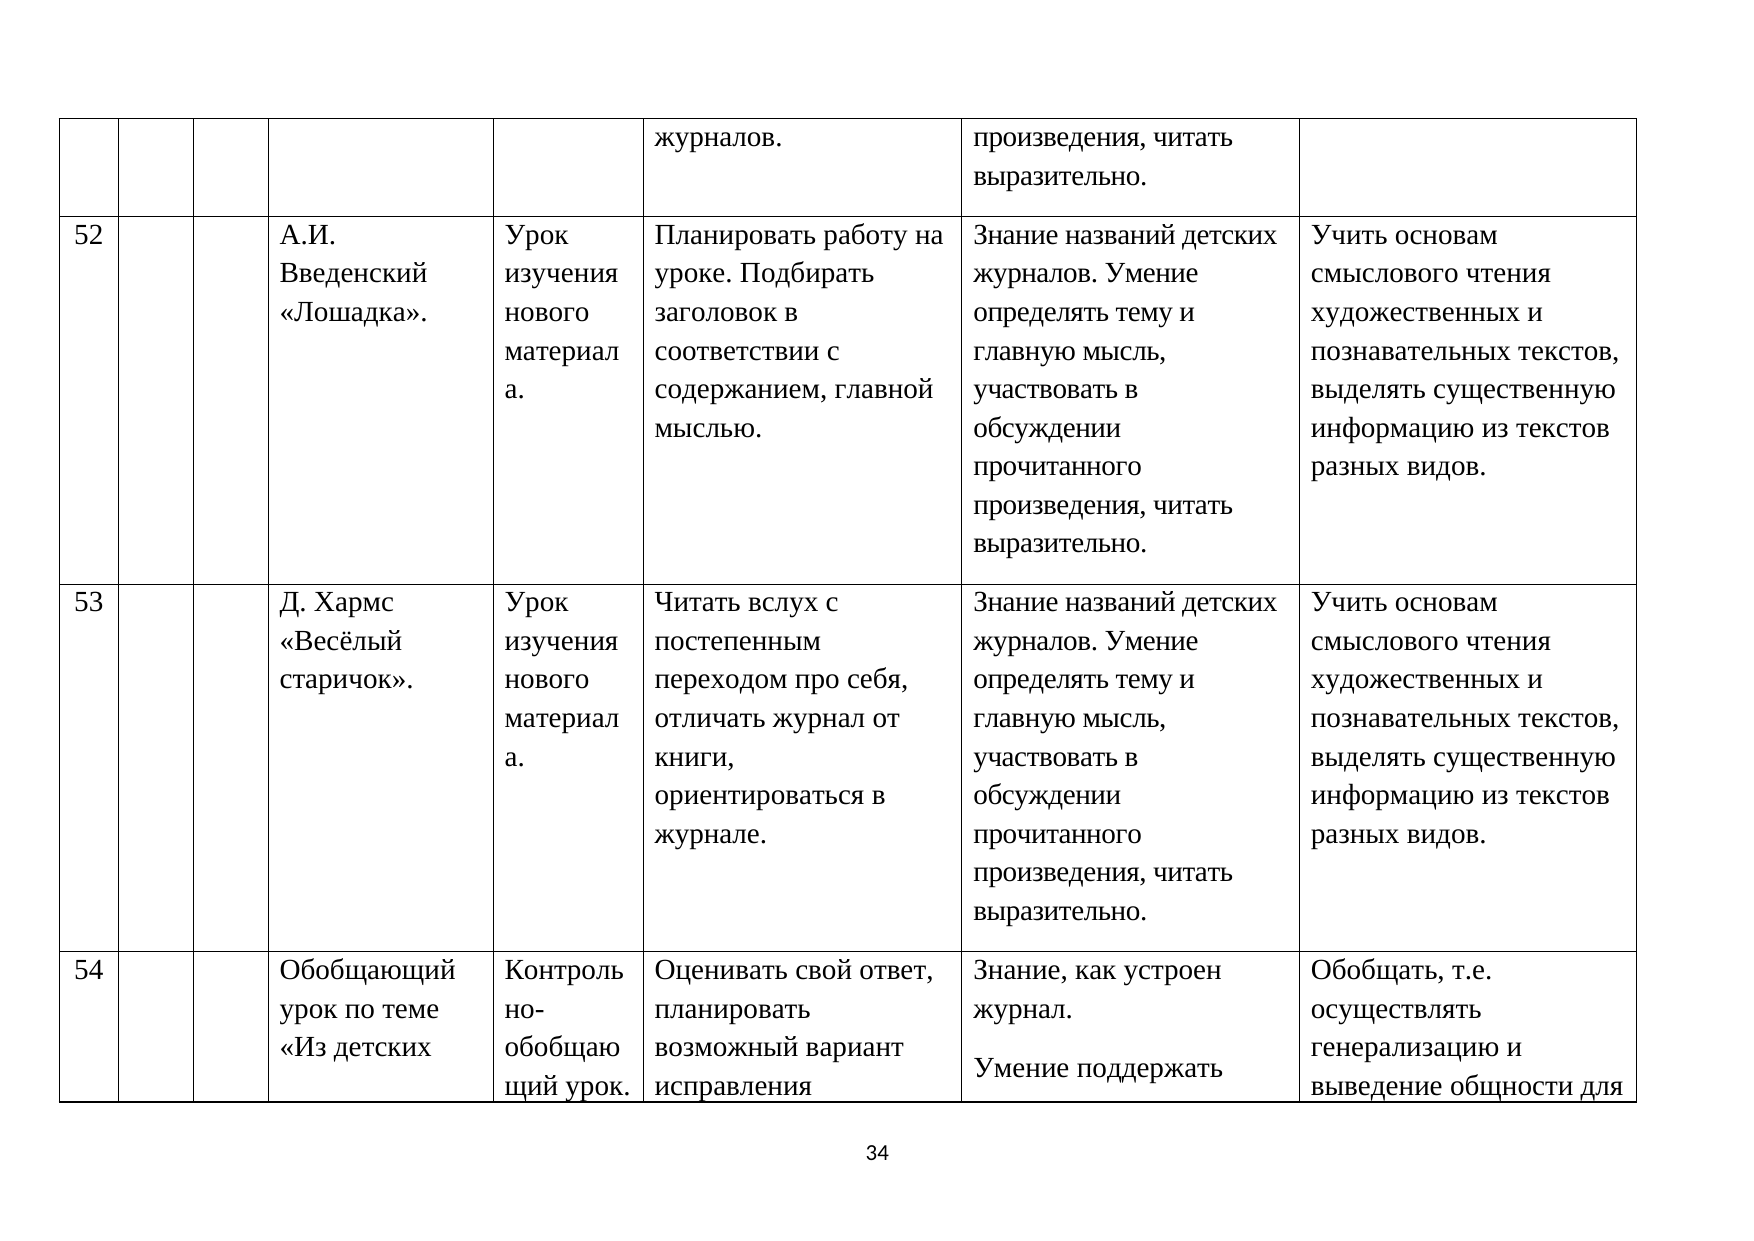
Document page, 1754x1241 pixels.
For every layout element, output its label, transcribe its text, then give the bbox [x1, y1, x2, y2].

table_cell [962, 952, 1299, 1101]
table_cell Планировать работу на уроке. Подбирать заголовок в соответствии с содержанием, главной мыслью. [644, 217, 961, 583]
table_cell Читать вслух с постепенным переходом про себя, отличать журнал от книги, ориентироваться в журнале. [644, 585, 961, 951]
table_cell Учить основам смыслового чтения художественных и познавательных текстов, выделять существенную информацию из текстов разных видов. [1300, 217, 1636, 583]
table_cell Знание названий детских журналов. Умение определять тему и главную мысль, участвовать в обсуждении прочитанного произведения, читать выразительно. [962, 585, 1299, 951]
table_cell 54 [60, 952, 118, 1101]
table_cell [119, 217, 193, 583]
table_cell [1300, 952, 1636, 1101]
table_cell Учить основам смыслового чтения художественных и познавательных текстов, выделять существенную информацию из текстов разных видов. [1300, 585, 1636, 951]
table_cell Знание названий детских журналов. Умение определять тему и главную мысль, участвовать в обсуждении прочитанного произведения, читать выразительно. [962, 217, 1299, 583]
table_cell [962, 119, 1299, 216]
table_cell [194, 952, 268, 1101]
table_cell Урок изучения нового материала. [494, 217, 643, 583]
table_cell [494, 119, 643, 216]
table_cell [194, 585, 268, 951]
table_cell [644, 952, 961, 1101]
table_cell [644, 119, 961, 216]
table_cell [194, 217, 268, 583]
table_cell 53 [60, 585, 118, 951]
table_cell 51 [60, 119, 118, 216]
table_cell 52 [60, 217, 118, 583]
table_cell [194, 119, 268, 216]
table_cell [494, 952, 643, 1101]
table_cell Урок изучения нового материала. [494, 585, 643, 951]
table_cell [119, 119, 193, 216]
table_cell Д. Хармс «Весёлый старичок». [269, 585, 493, 951]
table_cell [1300, 119, 1636, 216]
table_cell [269, 119, 493, 216]
table_cell А.И. Введенский «Лошадка». [269, 217, 493, 583]
table_cell [119, 952, 193, 1101]
table_cell [119, 585, 193, 951]
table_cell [269, 952, 493, 1101]
